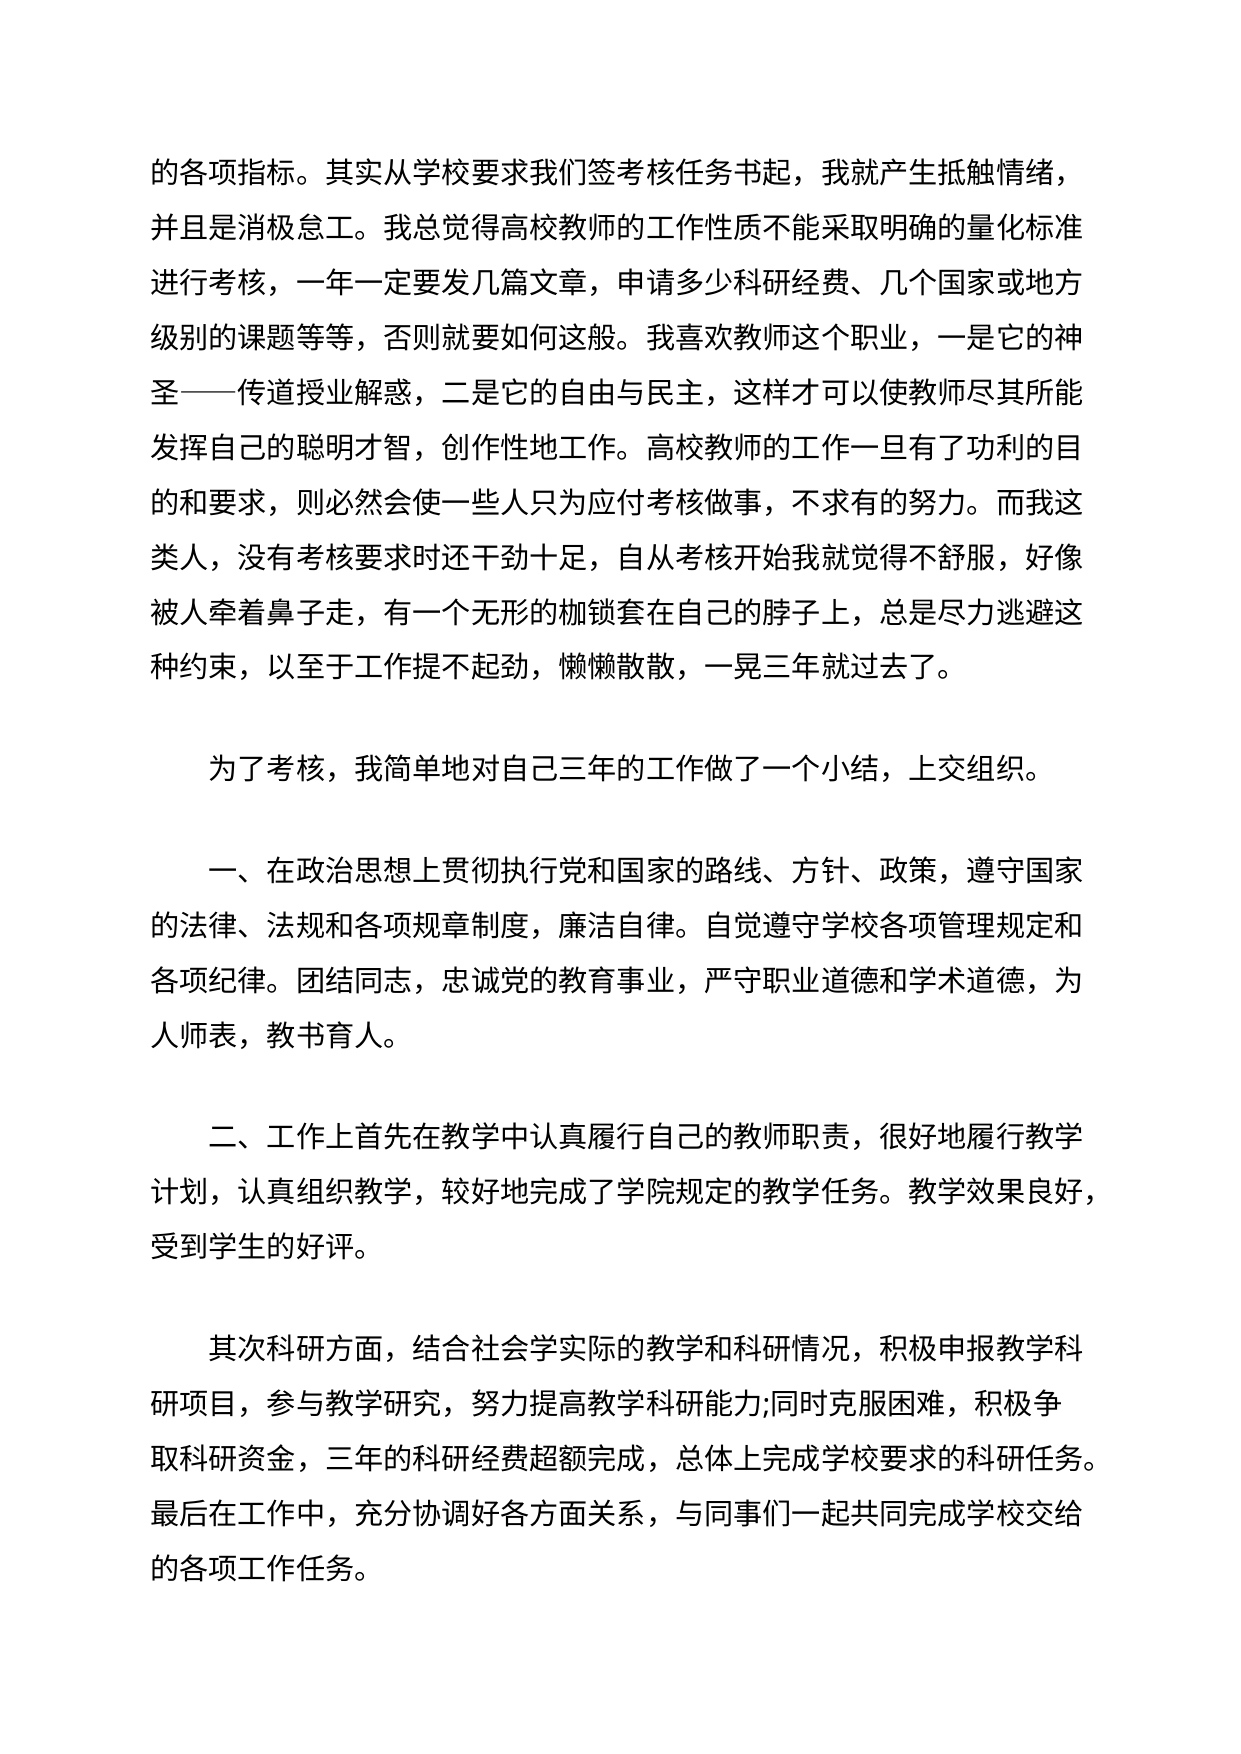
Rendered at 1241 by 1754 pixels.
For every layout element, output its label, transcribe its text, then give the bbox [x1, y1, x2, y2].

text 二、工作上首先在教学中认真履行自己的教师职责，很好地履行教学计划，认真组织教学，较好地完成了学院规定的教学任务。教学效果良好，受到学生的好评。 [150, 1114, 1090, 1266]
text 其次科研方面，结合社会学实际的教学和科研情况，积极申报教学科研项目，参与教学研究，努力提高教学科研能力;同时克服困难，积极争取科研资金，三年的科研经费超额完成，总体上完成学校要求的科研任务。最后在工作中，充分协调好各方面关系，与同事们一起共同完成学校交给的各项工作任务。 [150, 1326, 1090, 1588]
text 为了考核，我简单地对自己三年的工作做了一个小结，上交组织。 [150, 746, 1090, 788]
text 一、在政治思想上贯彻执行党和国家的路线、方针、政策，遵守国家的法律、法规和各项规章制度，廉洁自律。自觉遵守学校各项管理规定和各项纪律。团结同志，忠诚党的教育事业，严守职业道德和学术道德，为人师表，教书育人。 [150, 848, 1090, 1054]
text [150, 150, 1090, 686]
